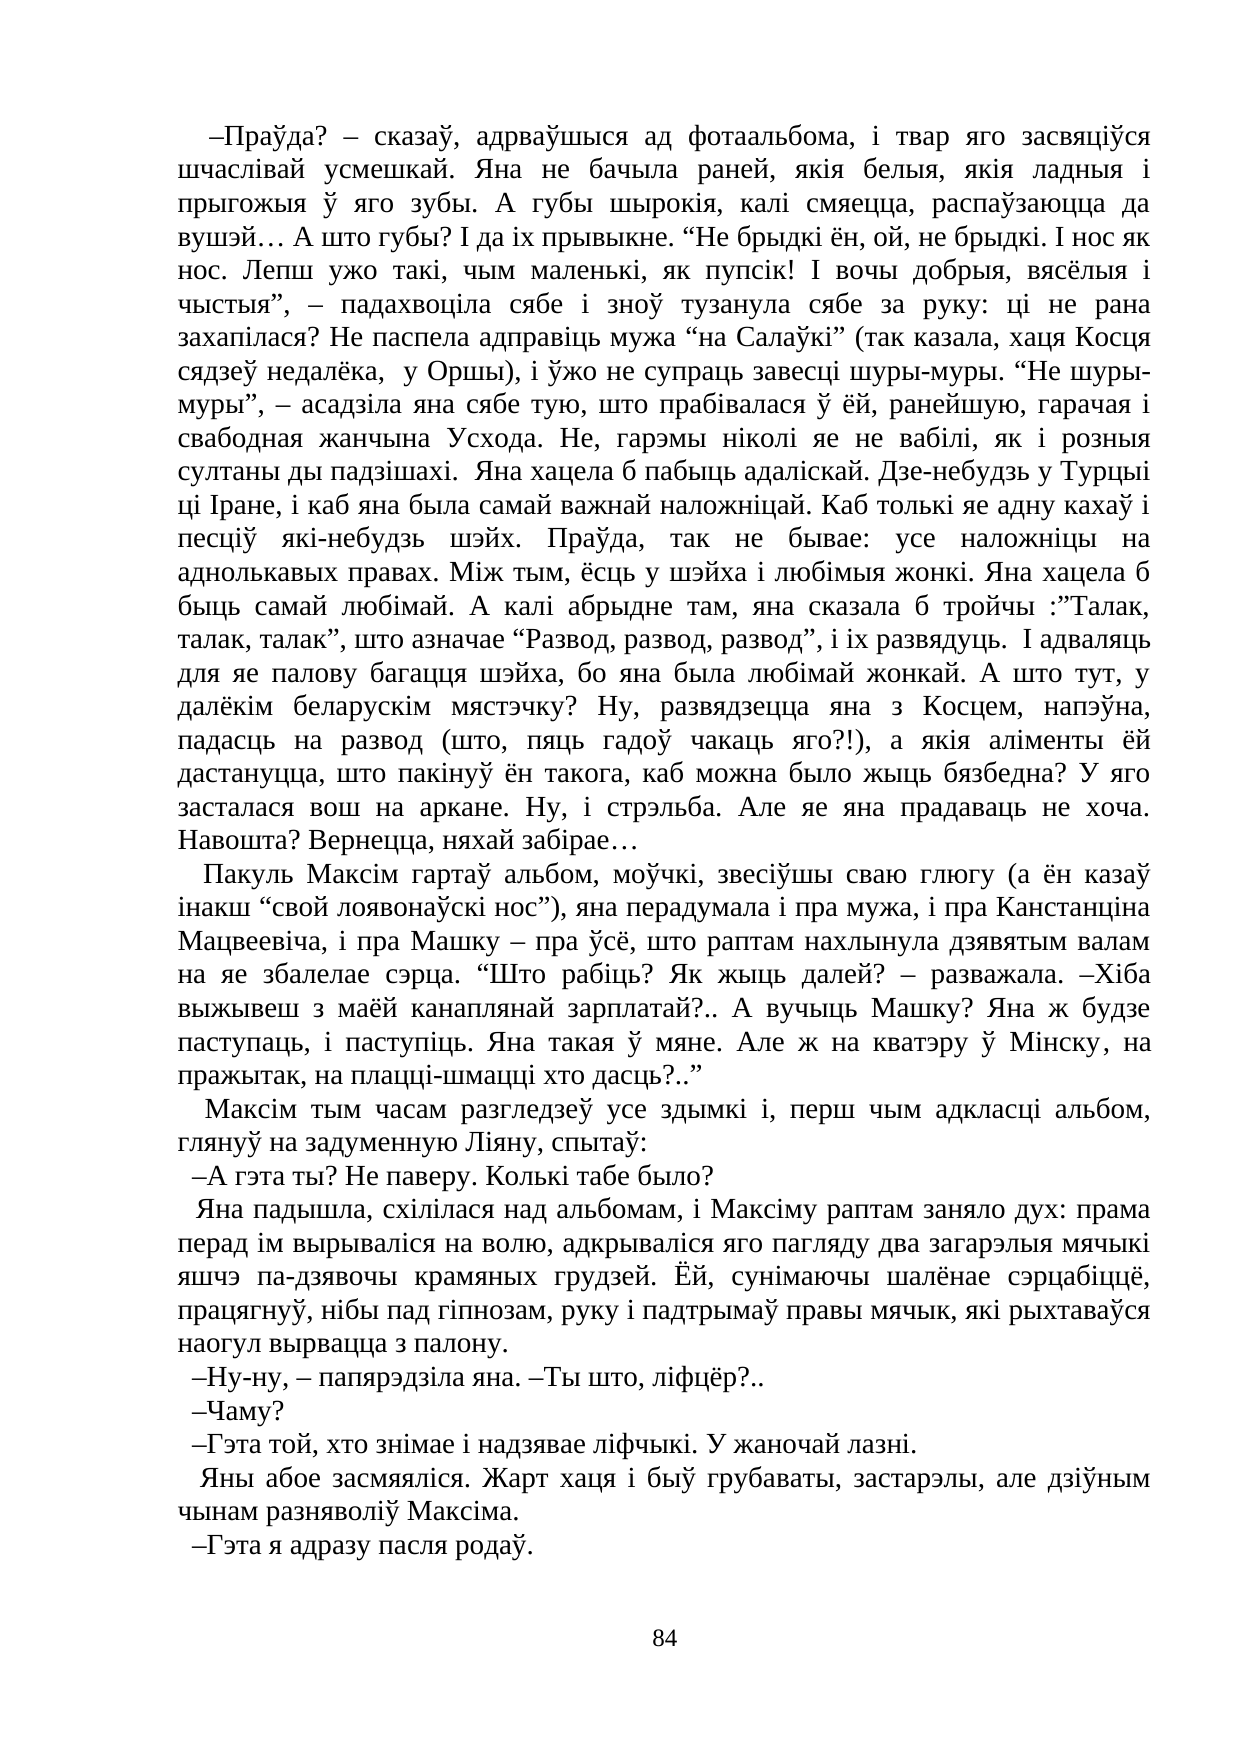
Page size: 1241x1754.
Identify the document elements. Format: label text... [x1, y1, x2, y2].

text –Праўда? – сказаў, адрваўшыся ад фотаальбома, і твар яго засвяціўся шчаслівай усмешкай. Яна не бачыла раней, якія белыя, якія ладныя і прыгожыя ў яго зубы. А губы шырокія, калі смяецца, распаўзаюцца да вушэй… А што губы? І да іх прывыкне. “Не брыдкі ён, ой, не брыдкі. І нос як нос. Лепш ужо такі, чым маленькі, як пупсік! І вочы добрыя, вясёлыя і чыстыя”, – падахвоціла сябе і зноў тузанула сябе за руку: ці не рана захапілася? Не паспела адправіць мужа “на Салаўкі” (так казала, хаця Косця сядзеў недалёка, у Оршы), і ўжо не супраць завесці шуры-муры. “Не шуры-муры”, – асадзіла яна сябе тую, што прабівалася ў ёй, ранейшую, гарачая і свабодная жанчына Усхода. Не, гарэмы ніколі яе не вабілі, як і розныя султаны ды падзішахі. Яна хацела б пабыць адаліскай. Дзе-небудзь у Турцыі ці Іране, і каб яна была самай важнай наложніцай. Каб толькі яе адну кахаў і песціў які-небудзь шэйх. Праўда, так не бывае: усе наложніцы на аднолькавых правах. Між тым, ёсць у шэйха і любімыя жонкі. Яна хацела б быць самай любімай. А калі абрыдне там, яна сказала б тройчы :”Талак, талак, талак”, што азначае “Развод, развод, развод”, і іх развядуць. І адваляць для яе палову багацця шэйха, бо яна была любімай жонкай. А што тут, у далёкім беларускім мястэчку? Ну, развядзецца яна з Косцем, напэўна, падасць на развод (што, пяць гадоў чакаць яго?!), а якія аліменты ёй дастануцца, што пакінуў ён такога, каб можна было жыць бязбедна? У яго засталася вош на аркане. Ну, і стрэльба. Але яе яна прадаваць не хоча. Навошта? Вернецца, няхай забірае… [177, 118, 1152, 856]
text Яна падышла, схілілася над альбомам, і Максіму раптам заняло дух: прама перад ім вырываліся на волю, адкрываліся яго пагляду два загарэлыя мячыкі яшчэ па-дзявочы крамяных грудзей. Ёй, сунімаючы шалёнае сэрцабіццё, працягнуў, нібы пад гіпнозам, руку і падтрымаў правы мячык, які рыхтаваўся наогул вырвацца з палону. [177, 1191, 1152, 1359]
text Яны абое засмяяліся. Жарт хаця і быў грубаваты, застарэлы, але дзіўным чынам разняволіў Максіма. [177, 1460, 1152, 1527]
text –Гэта той, хто знімае і надзявае ліфчыкі. У жаночай лазні. [177, 1426, 1152, 1460]
text Пакуль Максім гартаў альбом, моўчкі, звесіўшы сваю глюгу (а ён казаў інакш “свой лоявонаўскі нос”), яна перадумала і пра мужа, і пра Канстанціна Мацвеевіча, і пра Машку – пра ўсё, што раптам нахлынула дзявятым валам на яе збалелае сэрца. “Што рабіць? Як жыць далей? – разважала. –Хіба выжывеш з маёй канаплянай зарплатай?.. А вучыць Машку? Яна ж будзе паступаць, і паступіць. Яна такая ў мяне. Але ж на кватэру ў Мінску, на пражытак, на плацці-шмацці хто дасць?..” [177, 856, 1152, 1091]
text –Гэта я адразу пасля родаў. [177, 1527, 1152, 1560]
text –Ну-ну, – папярэдзіла яна. –Ты што, ліфцёр?.. [177, 1359, 1152, 1393]
text Максім тым часам разгледзеў усе здымкі і, перш чым адкласці альбом, глянуў на задуменную Ліяну, спытаў: [177, 1091, 1152, 1158]
text –А гэта ты? Не паверу. Колькі табе было? [177, 1158, 1152, 1191]
text –Чаму? [177, 1393, 1152, 1426]
